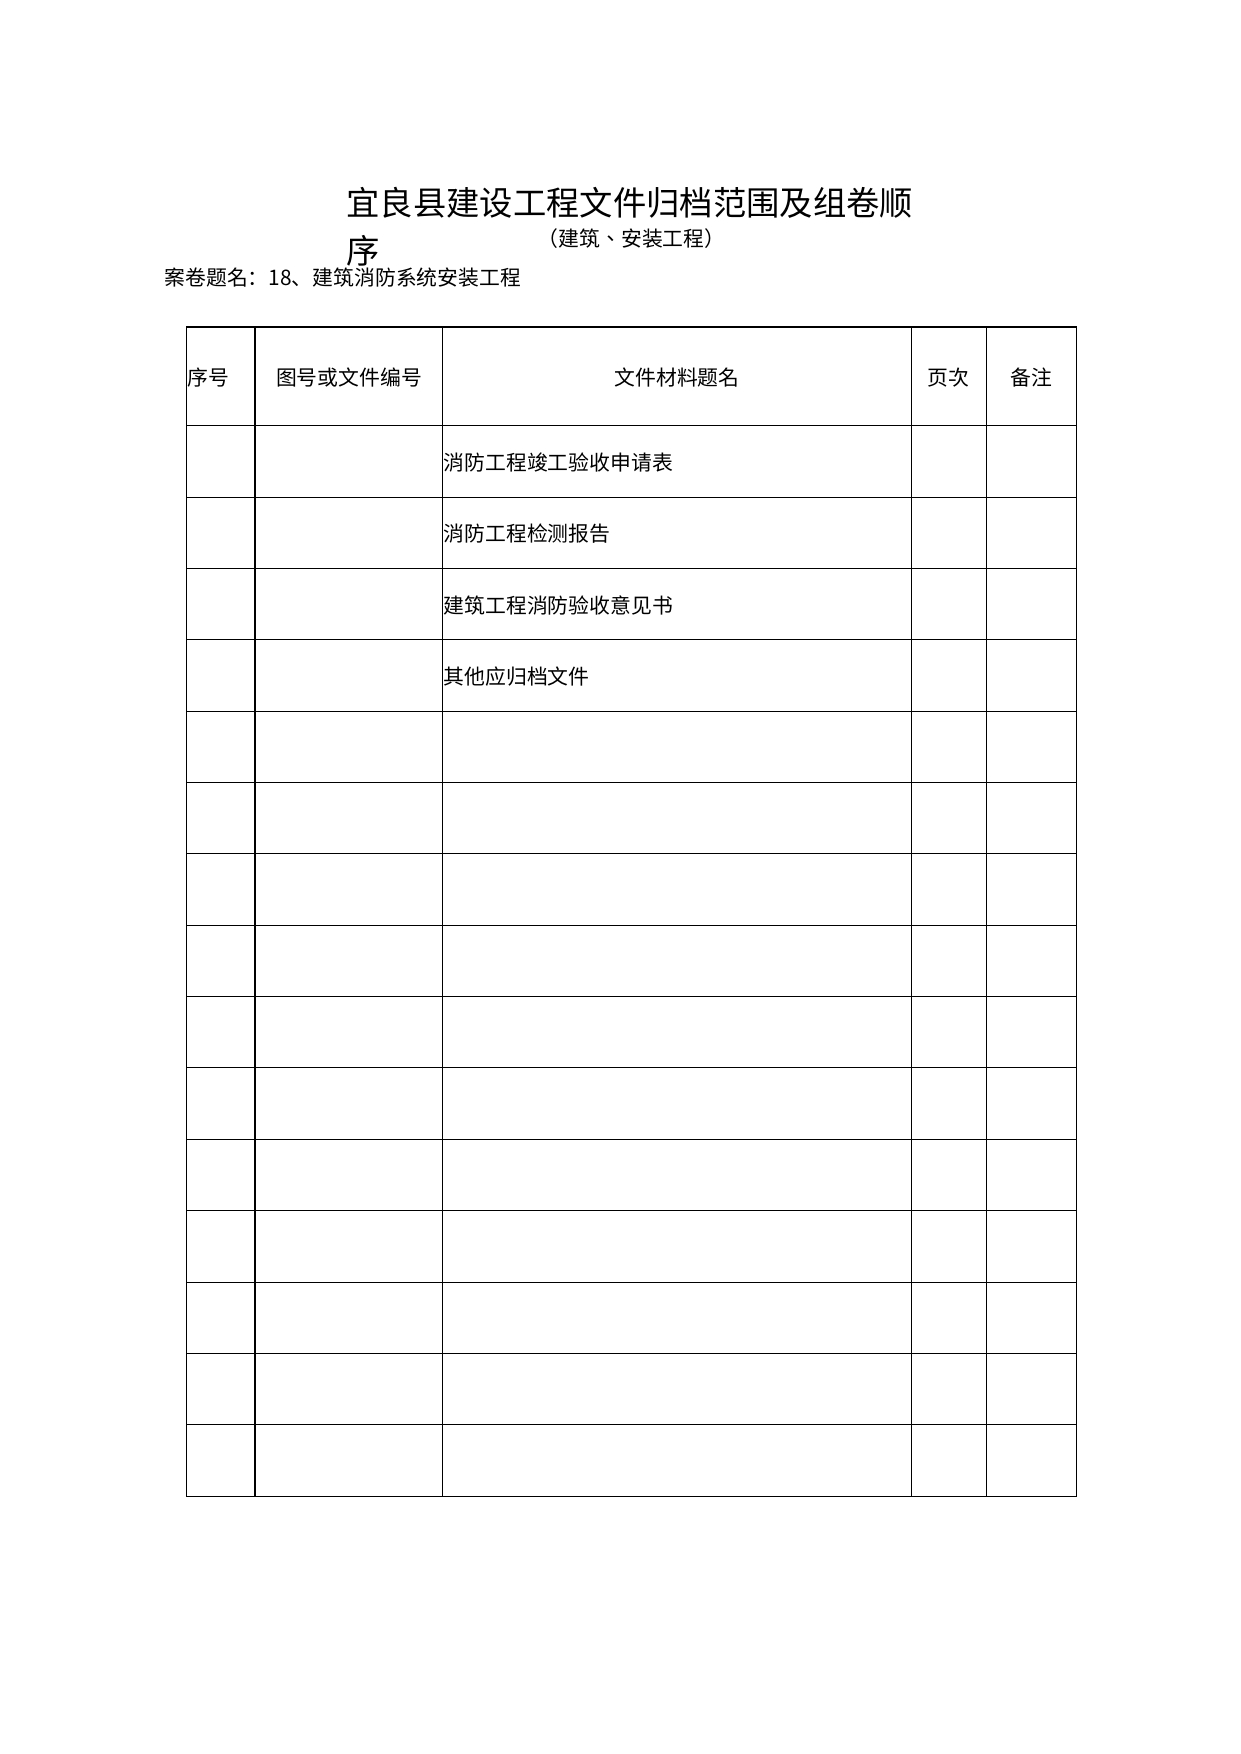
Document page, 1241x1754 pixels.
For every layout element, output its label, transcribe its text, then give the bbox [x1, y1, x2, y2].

table_cell [187, 569, 254, 639]
table_cell [912, 1068, 986, 1139]
table_cell [187, 854, 254, 925]
table_cell [912, 1140, 986, 1210]
table_cell [987, 1068, 1076, 1139]
table_cell [187, 1140, 254, 1210]
table_cell 消防工程竣工验收申请表 [443, 426, 911, 497]
table_cell [443, 1354, 911, 1424]
table_cell [256, 783, 442, 853]
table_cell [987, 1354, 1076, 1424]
table_cell [256, 854, 442, 925]
table_cell [443, 783, 911, 853]
table_header 文件材料题名 [443, 328, 911, 425]
table_cell 建筑工程消防验收意见书 [443, 569, 911, 639]
table_cell [987, 1211, 1076, 1282]
table_cell [443, 854, 911, 925]
table_cell [912, 640, 986, 711]
table_cell [256, 997, 442, 1067]
table_cell [187, 783, 254, 853]
table_cell [256, 712, 442, 782]
table_cell [187, 1211, 254, 1282]
table_header 序号 [187, 328, 254, 425]
table_cell [987, 854, 1076, 925]
text 案卷题名：18、建筑消防系统安装工程 [164, 261, 1098, 291]
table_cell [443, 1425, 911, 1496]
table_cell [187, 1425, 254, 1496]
table_cell [443, 712, 911, 782]
table_cell [912, 1211, 986, 1282]
table_cell [443, 926, 911, 996]
table_cell [987, 997, 1076, 1067]
table_cell [187, 1068, 254, 1139]
table_cell [256, 426, 442, 497]
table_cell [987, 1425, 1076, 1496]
table_cell [987, 926, 1076, 996]
table_header 备注 [987, 328, 1076, 425]
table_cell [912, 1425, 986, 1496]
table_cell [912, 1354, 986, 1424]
table_cell [443, 1140, 911, 1210]
table_cell [912, 1283, 986, 1353]
table_cell [912, 854, 986, 925]
table_cell [443, 997, 911, 1067]
table_cell [987, 783, 1076, 853]
table_cell [987, 1140, 1076, 1210]
table_cell [912, 712, 986, 782]
table_cell [187, 640, 254, 711]
table_cell [912, 926, 986, 996]
table_cell [187, 426, 254, 497]
table_cell [256, 569, 442, 639]
table_cell [443, 1211, 911, 1282]
table_cell [987, 569, 1076, 639]
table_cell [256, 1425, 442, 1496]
table_cell [256, 1354, 442, 1424]
text （建筑、安装工程） [164, 222, 1098, 252]
table_cell [187, 1283, 254, 1353]
table_cell [443, 1283, 911, 1353]
table_cell [912, 783, 986, 853]
table_cell [256, 1068, 442, 1139]
table_cell 其他应归档文件 [443, 640, 911, 711]
table_header 页次 [912, 328, 986, 425]
table_cell [987, 640, 1076, 711]
table_cell [256, 1283, 442, 1353]
table_cell [912, 997, 986, 1067]
table_cell [256, 1140, 442, 1210]
table_cell 消防工程检测报告 [443, 498, 911, 568]
table_cell [912, 426, 986, 497]
table_cell [256, 640, 442, 711]
table_cell [256, 498, 442, 568]
table_cell [987, 498, 1076, 568]
table_cell [187, 498, 254, 568]
table_cell [987, 712, 1076, 782]
table_cell [187, 997, 254, 1067]
table_cell [256, 926, 442, 996]
table_cell [987, 1283, 1076, 1353]
table_cell [987, 426, 1076, 497]
table_header 图号或文件编号 [256, 328, 442, 425]
table_cell [187, 926, 254, 996]
table_cell [187, 1354, 254, 1424]
table_cell [256, 1211, 442, 1282]
table_cell [187, 712, 254, 782]
table_cell [912, 569, 986, 639]
table_cell [443, 1068, 911, 1139]
table_cell [912, 498, 986, 568]
